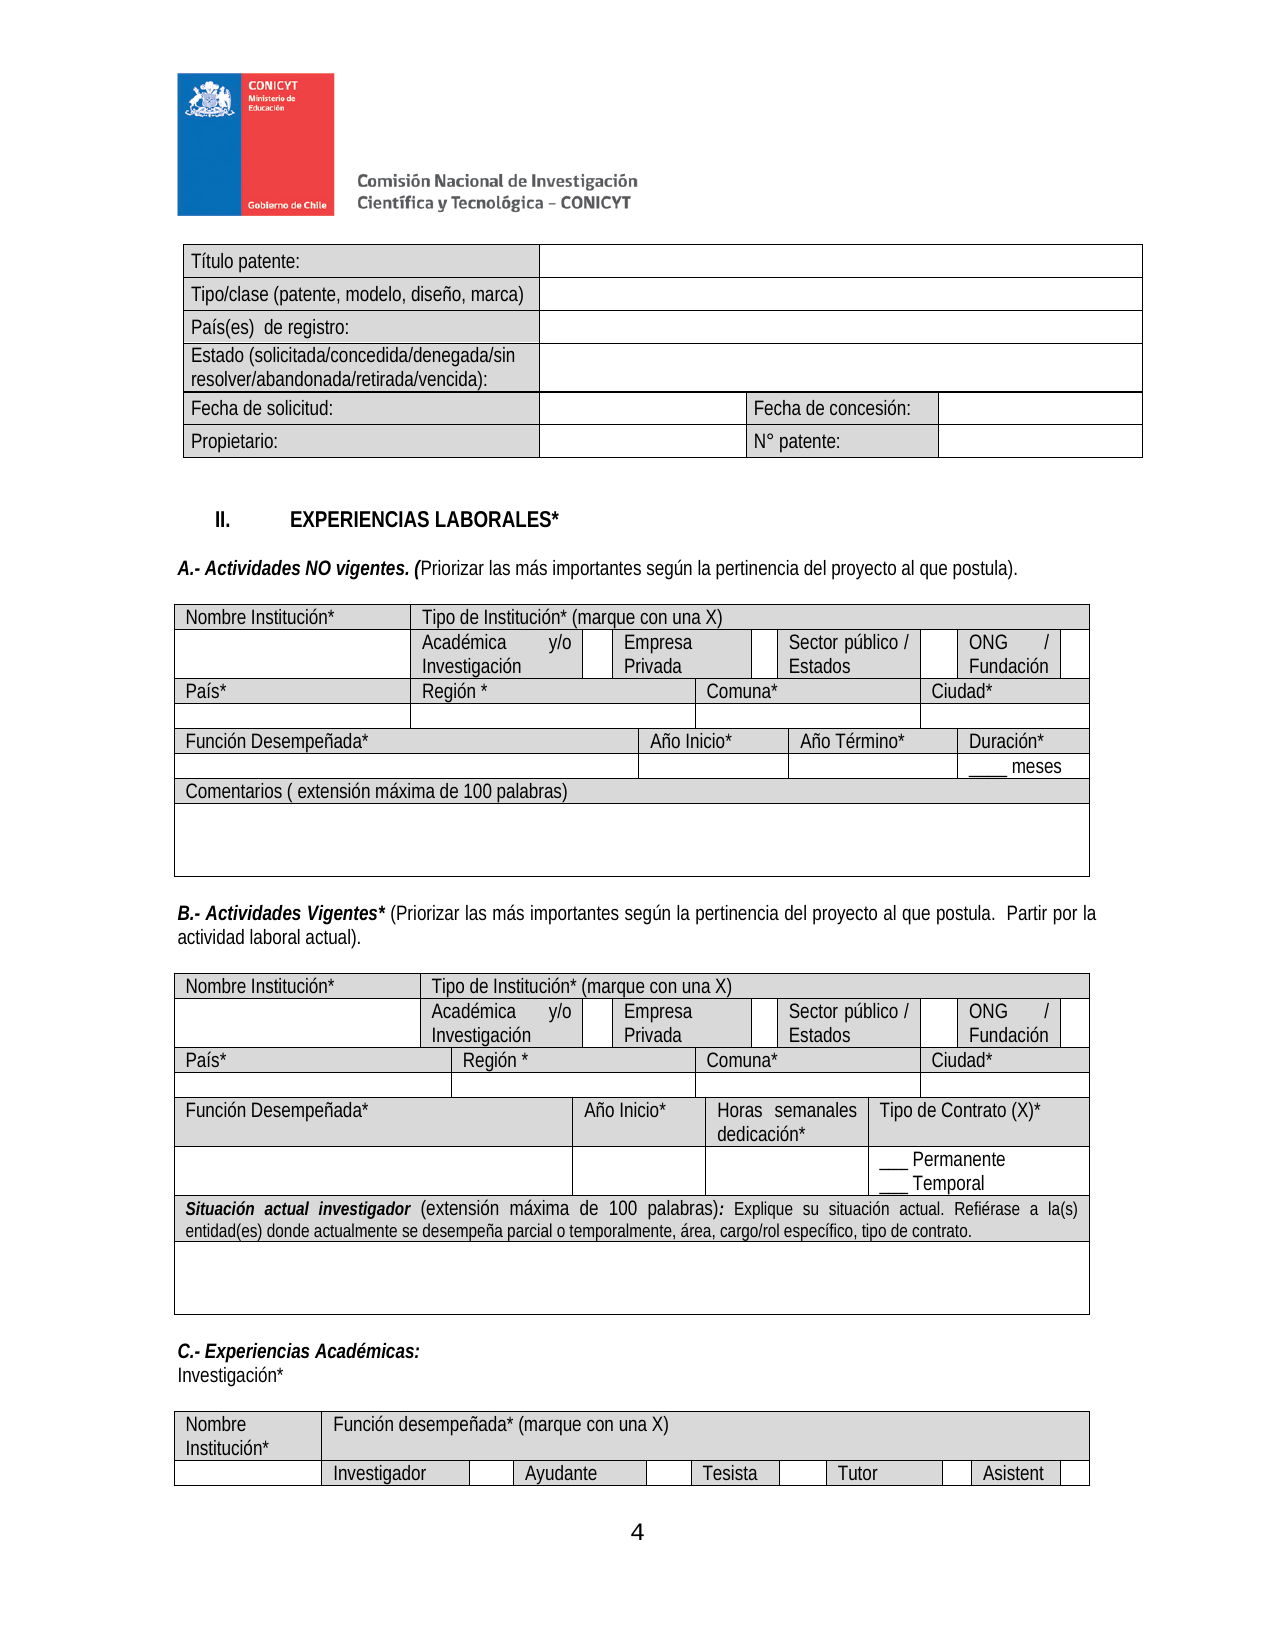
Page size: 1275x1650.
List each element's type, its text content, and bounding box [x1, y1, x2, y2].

table_header Tipo de Institución* (marque con una X) [421, 974, 1089, 998]
table_cell [939, 425, 1142, 457]
table_cell Título patente: [184, 245, 539, 277]
table_cell [540, 245, 1142, 277]
table_cell Función Desempeñada* [175, 729, 638, 753]
table_cell [1061, 1461, 1089, 1485]
table_cell Comentarios ( extensión máxima de 100 palabras) [175, 779, 1089, 803]
table_cell ____ meses [958, 754, 1089, 778]
table_cell Tesista [692, 1461, 779, 1485]
table_cell [943, 1461, 971, 1485]
table_cell Comuna* [696, 1048, 920, 1072]
table_cell Situación actual investigador (extensión máxima de 100 palabras): Explique su situación actual. Refiérase a la(s) entidad(es) donde actualmente se desempeña parcial o temporalmente, área, cargo/rol específico, tipo de contrato. [175, 1196, 1089, 1241]
text B.- Actividades Vigentes* (Priorizar las más importantes según la pertinencia del proyecto al que postula. Partir por la actividad laboral actual). [177, 901, 1098, 949]
table_cell [583, 999, 612, 1047]
table_cell Propietario: [184, 425, 539, 457]
table_cell [175, 704, 410, 728]
table_header Tipo de Institución* (marque con una X) [411, 605, 1089, 629]
list EXPERIENCIAS LABORALES* [215, 506, 1098, 532]
table_cell Sector público / Estados [778, 630, 920, 678]
table_cell [540, 311, 1142, 342]
table_cell [921, 704, 1089, 728]
table_cell ONG / Fundación [958, 630, 1060, 678]
table_cell Académica y/o Investigación [421, 999, 582, 1047]
table_cell Fecha de concesión: [747, 393, 938, 424]
table_cell Ayudante [514, 1461, 646, 1485]
table_cell Empresa Privada [613, 999, 751, 1047]
table_header Nombre Institución* [175, 605, 410, 629]
table_header Función desempeñada* (marque con una X) [322, 1412, 1089, 1460]
table_cell [175, 999, 420, 1047]
table_cell [780, 1461, 826, 1485]
table_cell [540, 344, 1142, 391]
table_header Nombre Institución* [175, 1412, 321, 1460]
text Investigación* [177, 1363, 1098, 1387]
table_cell [647, 1461, 691, 1485]
table_cell [175, 630, 410, 678]
table_cell [752, 999, 777, 1047]
table_cell [175, 1242, 1089, 1314]
table_cell [696, 1073, 920, 1097]
table_cell Horas semanales dedicación* [706, 1098, 868, 1146]
table_cell [789, 754, 957, 778]
table_cell País(es) de registro: [184, 311, 539, 342]
picture [177, 73, 646, 216]
table_cell Año Término* [789, 729, 957, 753]
table_cell Año Inicio* [573, 1098, 705, 1146]
table_cell [696, 704, 920, 728]
table_header Nombre Institución* [175, 974, 420, 998]
table_cell Tipo de Contrato (X)* [869, 1098, 1089, 1146]
text A.- Actividades NO vigentes. (Priorizar las más importantes según la pertinencia del proyecto al que postula). [177, 556, 1098, 580]
table_cell País* [175, 679, 410, 703]
text C.- Experiencias Académicas: [177, 1339, 1098, 1363]
table_cell Función Desempeñada* [175, 1098, 572, 1146]
table_cell [583, 630, 612, 678]
table_cell Estado (solicitada/concedida/denegada/sin resolver/abandonada/retirada/vencida): [184, 344, 539, 391]
table_cell Tutor [827, 1461, 942, 1485]
table_cell [175, 1073, 451, 1097]
table_cell Investigador [322, 1461, 469, 1485]
table_cell Asistente [972, 1461, 1060, 1485]
table_cell Fecha de solicitud: [184, 393, 539, 424]
table_cell Empresa Privada [613, 630, 751, 678]
table_cell [921, 630, 957, 678]
table_cell Ciudad* [921, 679, 1089, 703]
table_cell [175, 804, 1089, 876]
table_cell [411, 704, 695, 728]
table_cell Duración* [958, 729, 1089, 753]
table_cell Región * [452, 1048, 695, 1072]
table_cell [175, 1147, 572, 1194]
table_cell [752, 630, 777, 678]
table_cell [639, 754, 788, 778]
table_cell ___ Permanente ___ Temporal [869, 1147, 1089, 1194]
table_cell Sector público / Estados [778, 999, 920, 1047]
table_cell ONG / Fundación [958, 999, 1060, 1047]
table_cell [540, 425, 746, 457]
table_cell [573, 1147, 705, 1194]
table_cell [540, 278, 1142, 310]
table_cell [175, 1461, 321, 1485]
table_cell [1061, 999, 1089, 1047]
table_cell Ciudad* [921, 1048, 1089, 1072]
table_cell [452, 1073, 695, 1097]
table_cell Región * [411, 679, 695, 703]
table_cell N° patente: [747, 425, 938, 457]
table_cell [921, 1073, 1089, 1097]
table_cell [939, 393, 1142, 424]
table_cell [1061, 630, 1089, 678]
table_cell Tipo/clase (patente, modelo, diseño, marca) [184, 278, 539, 310]
table_cell Comuna* [696, 679, 920, 703]
table_cell País* [175, 1048, 451, 1072]
table_cell [175, 754, 638, 778]
table_cell Académica y/o Investigación [411, 630, 582, 678]
table_cell Año Inicio* [639, 729, 788, 753]
table_cell [921, 999, 957, 1047]
table_cell [470, 1461, 513, 1485]
table_cell [540, 393, 746, 424]
table_cell [706, 1147, 868, 1194]
